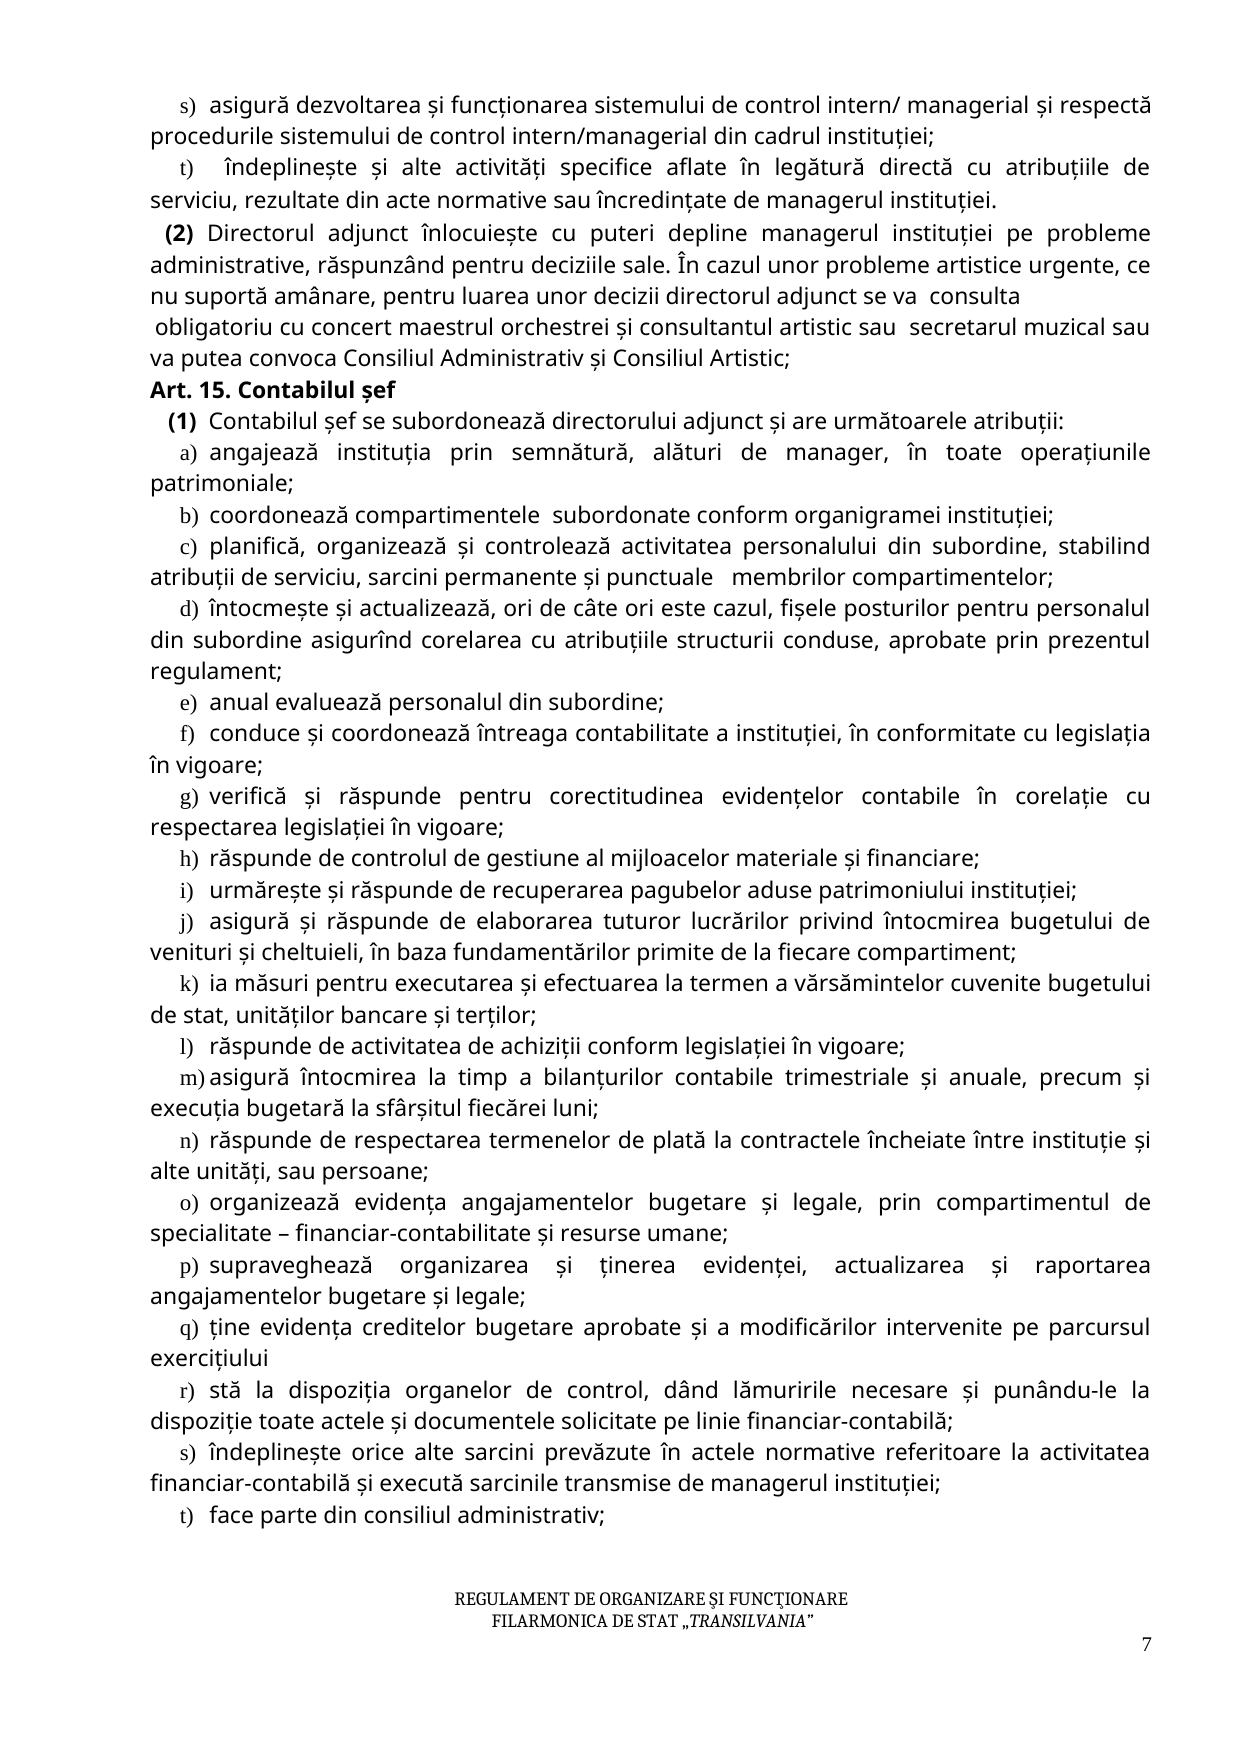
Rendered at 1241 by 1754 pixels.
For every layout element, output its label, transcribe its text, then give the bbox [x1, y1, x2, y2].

text (2) Directorul adjunct înlocuieşte cu puteri depline managerul instituţiei pe probleme administrative, răspunzând pentru deciziile sale. În cazul unor probleme artistice urgente, ce nu suportă amânare, pentru luarea unor decizii directorul adjunct se va consulta [150, 217, 1152, 311]
list îndeplineşte şi alte activităţi specifice aflate în legătură directă cu atribuţiile de serviciu, rezultate din acte normative sau încredinţate de managerul instituției. [150, 151, 1152, 216]
list supraveghează organizarea şi ţinerea evidenţei, actualizarea şi raportarea angajamentelor bugetare şi legale; [150, 1249, 1152, 1311]
list răspunde de activitatea de achiziţii conform legislaţiei în vigoare; [150, 1030, 1152, 1061]
list îndeplineşte orice alte sarcini prevăzute în actele normative referitoare la activitatea financiar-contabilă şi execută sarcinile transmise de managerul instituţiei; [150, 1436, 1152, 1499]
list face parte din consiliul administrativ; [150, 1499, 1152, 1530]
text Art. 15. Contabilul şef [150, 374, 1152, 405]
list conduce şi coordonează întreaga contabilitate a instituţiei, în conformitate cu legislaţia în vigoare; [150, 717, 1152, 780]
list ia măsuri pentru executarea şi efectuarea la termen a vărsămintelor cuvenite bugetului de stat, unităţilor bancare şi terţilor; [150, 967, 1152, 1030]
list asigură întocmirea la timp a bilanţurilor contabile trimestriale şi anuale, precum şi execuţia bugetară la sfârşitul fiecărei luni; [150, 1061, 1152, 1124]
list asigură dezvoltarea şi funcţionarea sistemului de control intern/ managerial și respectă procedurile sistemului de control intern/managerial din cadrul instituției; [150, 89, 1152, 151]
list anual evaluează personalul din subordine; [150, 686, 1152, 717]
list asigură şi răspunde de elaborarea tuturor lucrărilor privind întocmirea bugetului de venituri şi cheltuieli, în baza fundamentărilor primite de la fiecare compartiment; [150, 905, 1152, 967]
list angajează instituţia prin semnătură, alături de manager, în toate operaţiunile patrimoniale; [150, 436, 1152, 499]
list organizează evidenţa angajamentelor bugetare şi legale, prin compartimentul de specialitate – financiar-contabilitate şi resurse umane; [150, 1186, 1152, 1249]
list ţine evidenţa creditelor bugetare aprobate şi a modificărilor intervenite pe parcursul exerciţiului [150, 1311, 1152, 1374]
list verifică şi răspunde pentru corectitudinea evidenţelor contabile în corelaţie cu respectarea legislaţiei în vigoare; [150, 780, 1152, 842]
list planifică, organizează şi controlează activitatea personalului din subordine, stabilind atribuţii de serviciu, sarcini permanente şi punctuale membrilor compartimentelor; [150, 530, 1152, 592]
list răspunde de respectarea termenelor de plată la contractele încheiate între instituţie şi alte unităţi, sau persoane; [150, 1124, 1152, 1186]
list răspunde de controlul de gestiune al mijloacelor materiale şi financiare; [150, 842, 1152, 874]
text (1) Contabilul șef se subordonează directorului adjunct şi are următoarele atribuţii: [150, 405, 1152, 436]
list urmăreşte şi răspunde de recuperarea pagubelor aduse patrimoniului instituţiei; [150, 874, 1152, 905]
list întocmeşte şi actualizează, ori de câte ori este cazul, fişele posturilor pentru personalul din subordine asigurînd corelarea cu atribuţiile structurii conduse, aprobate prin prezentul regulament; [150, 592, 1152, 686]
text obligatoriu cu concert maestrul orchestrei şi consultantul artistic sau secretarul muzical sau va putea convoca Consiliul Administrativ şi Consiliul Artistic; [150, 311, 1152, 374]
list stă la dispoziţia organelor de control, dând lămuririle necesare şi punându-le la dispoziţie toate actele şi documentele solicitate pe linie financiar-contabilă; [150, 1374, 1152, 1436]
list coordonează compartimentele subordonate conform organigramei instituţiei; [150, 499, 1152, 530]
